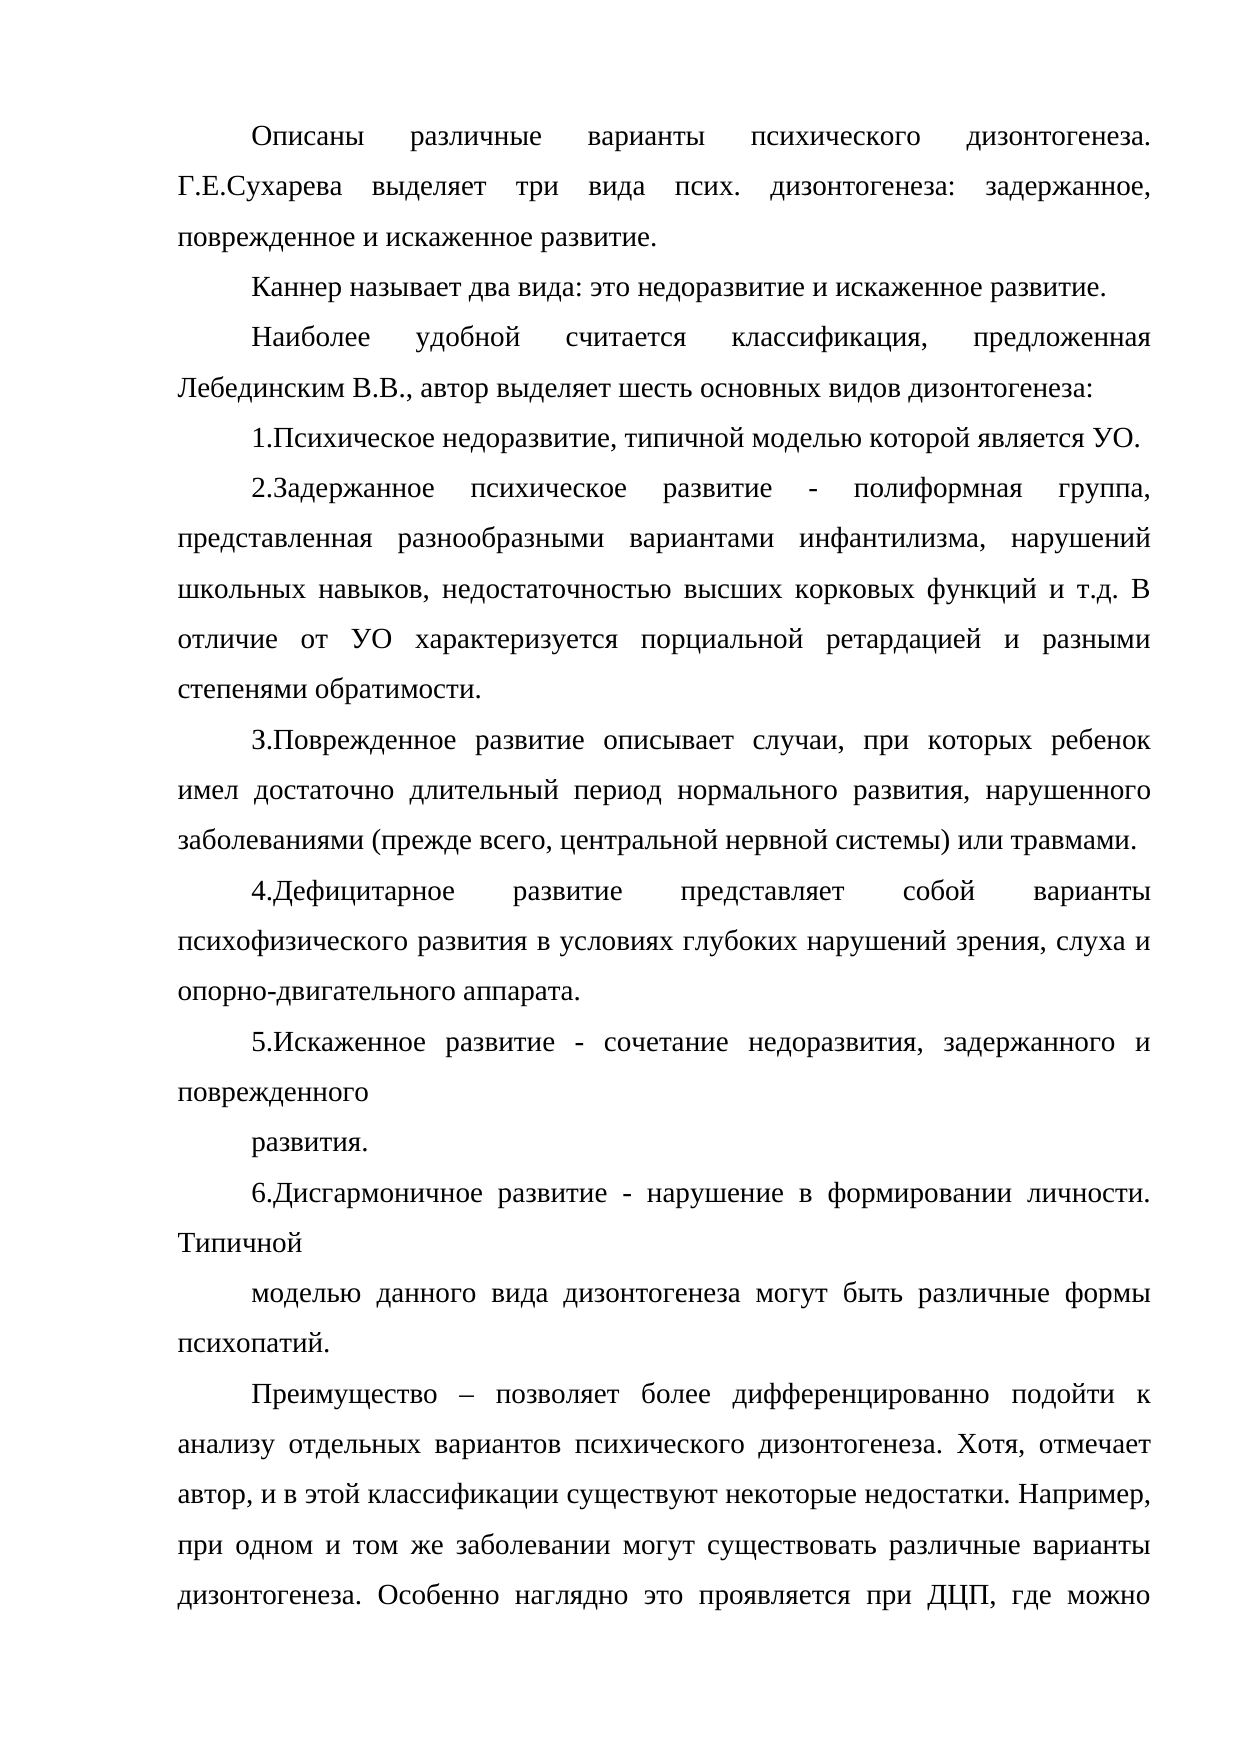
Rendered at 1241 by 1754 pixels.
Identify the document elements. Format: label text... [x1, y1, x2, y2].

text 2.Задержанное психическое развитие - полиформная группа, представленная разнообразными вариантами инфантилизма, нарушений школьных навыков, недостаточностью высших корковых функций и т.д. В отличие от УО характеризуется порциальной ретардацией и разными степенями обратимости. [177, 470, 1152, 705]
text Каннер называет два вида: это недоразвитие и искаженное развитие. [177, 269, 1152, 303]
text З.Поврежденное развитие описывает случаи, при которых ребенок имел достаточно длительный период нормального развития, нарушенного заболеваниями (прежде всего, центральной нервной системы) или травмами. [177, 722, 1152, 856]
text Описаны различные варианты психического дизонтогенеза. Г.Е.Сухарева выделяет три вида псих. дизонтогенеза: задержанное, поврежденное и искаженное развитие. [177, 118, 1152, 252]
text 1.Психическое недоразвитие, типичной моделью которой является УО. [177, 420, 1152, 453]
text 5.Искаженное развитие - сочетание недоразвития, задержанного и поврежденного [177, 1024, 1152, 1108]
text 6.Дисгармоничное развитие - нарушение в формировании личности. Типичной [177, 1175, 1152, 1258]
text 4.Дефицитарное развитие представляет собой варианты психофизического развития в условиях глубоких нарушений зрения, слуха и опорно-двигательного аппарата. [177, 873, 1152, 1007]
text развития. [177, 1124, 1152, 1158]
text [177, 1376, 1152, 1611]
text моделью данного вида дизонтогенеза могут быть различные формы психопатий. [177, 1275, 1152, 1359]
text Наиболее удобной считается классификация, предложенная Лебединским В.В., автор выделяет шесть основных видов дизонтогенеза: [177, 319, 1152, 403]
